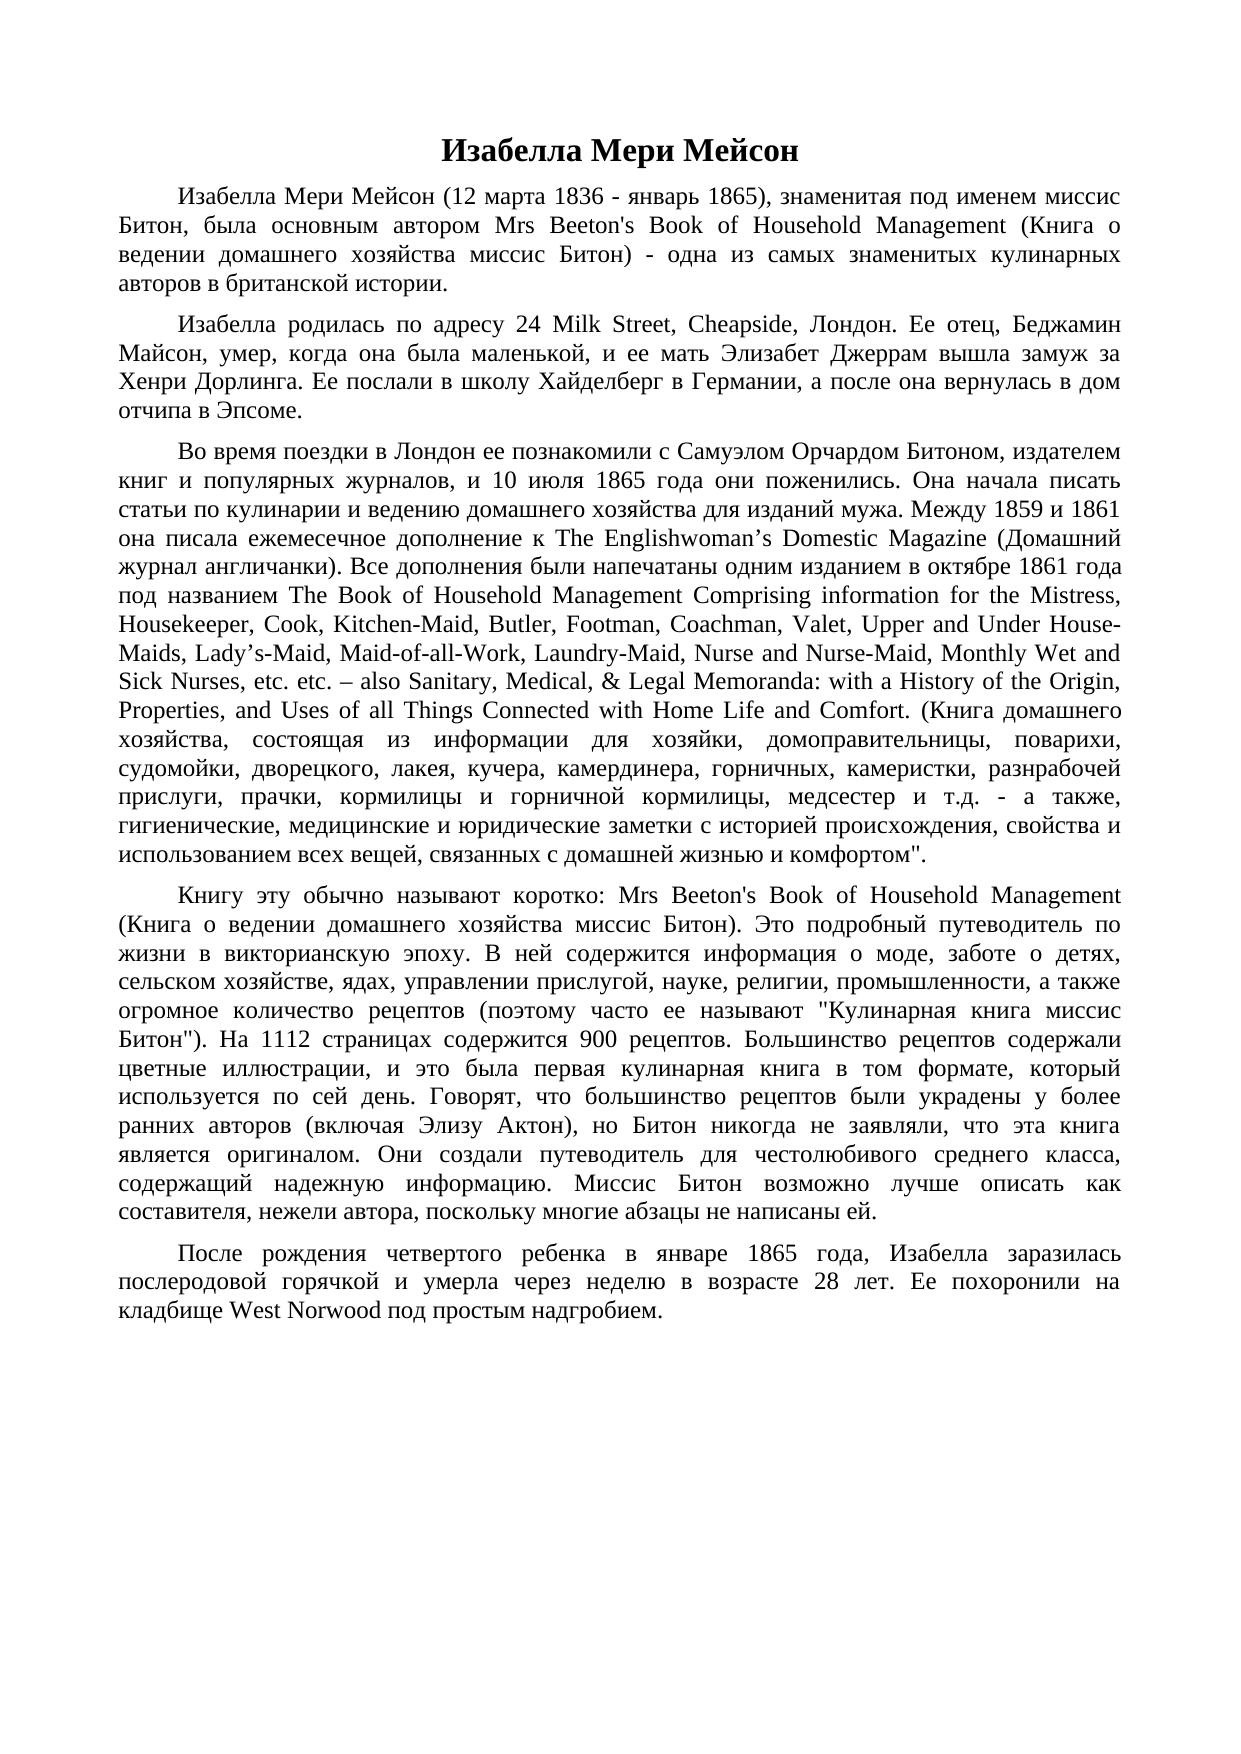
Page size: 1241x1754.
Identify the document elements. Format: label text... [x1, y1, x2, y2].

text Изабелла Мери Мейсон [118, 131, 1122, 169]
text После рождения четвертого ребенка в январе 1865 года, Изабелла заразилась послеродовой горячкой и умерла через неделю в возрасте 28 лет. Ее похоронили на кладбище West Norwood под простым надгробием. [118, 1238, 1122, 1324]
text Книгу эту обычно называют коротко: Mrs Beeton's Book of Household Management (Книга о ведении домашнего хозяйства миссис Битон). Это подробный путеводитель по жизни в викторианскую эпоху. В ней содержится информация о моде, заботе о детях, сельском хозяйстве, ядах, управлении прислугой, науке, религии, промышленности, а также огромное количество рецептов (поэтому часто ее называют "Кулинарная книга миссис Битон"). На 1112 страницах содержится 900 рецептов. Большинство рецептов содержали цветные иллюстрации, и это была первая кулинарная книга в том формате, который используется по сей день. Говорят, что большинство рецептов были украдены у более ранних авторов (включая Элизу Актон), но Битон никогда не заявляли, что эта книга является оригиналом. Они создали путеводитель для честолюбивого среднего класса, содержащий надежную информацию. Миссис Битон возможно лучше описать как составителя, нежели автора, поскольку многие абзацы не написаны ей. [118, 880, 1122, 1225]
text Изабелла Мери Мейсон (12 марта 1836 - январь 1865), знаменитая под именем миссис Битон, была основным автором Mrs Beeton's Book of Household Management (Книга о ведении домашнего хозяйства миссис Битон) - одна из самых знаменитых кулинарных авторов в британской истории. [118, 181, 1122, 296]
text Изабелла родилась по адресу 24 Milk Street, Cheapside, Лондон. Ее отец, Беджамин Майсон, умер, когда она была маленькой, и ее мать Элизабет Джеррам вышла замуж за Хенри Дорлинга. Ее послали в школу Хайделберг в Германии, а после она вернулась в дом отчипа в Эпсоме. [118, 309, 1122, 424]
text Во время поездки в Лондон ее познакомили с Самуэлом Орчардом Битоном, издателем книг и популярных журналов, и 10 июля 1865 года они поженились. Она начала писать статьи по кулинарии и ведению домашнего хозяйства для изданий мужа. Между 1859 и 1861 она писала ежемесечное дополнение к The Englishwoman’s Domestic Magazine (Домашний журнал англичанки). Все дополнения были напечатаны одним изданием в октябре 1861 года под названием The Book of Household Management Comprising information for the Mistress, Housekeeper, Cook, Kitchen-Maid, Butler, Footman, Coachman, Valet, Upper and Under House-Maids, Lady’s-Maid, Maid-of-all-Work, Laundry-Maid, Nurse and Nurse-Maid, Monthly Wet and Sick Nurses, etc. etc. – also Sanitary, Medical, & Legal Memoranda: with a History of the Origin, Properties, and Uses of all Things Connected with Home Life and Comfort. (Книга домашнего хозяйства, состоящая из информации для хозяйки, домоправительницы, поварихи, судомойки, дворецкого, лакея, кучера, камердинера, горничных, камеристки, разнрабочей прислуги, прачки, кормилицы и горничной кормилицы, медсестер и т.д. - а также, гигиенические, медицинские и юридические заметки с историей происхождения, свойства и использованием всех вещей, связанных с домашней жизнью и комфортом". [118, 436, 1122, 868]
